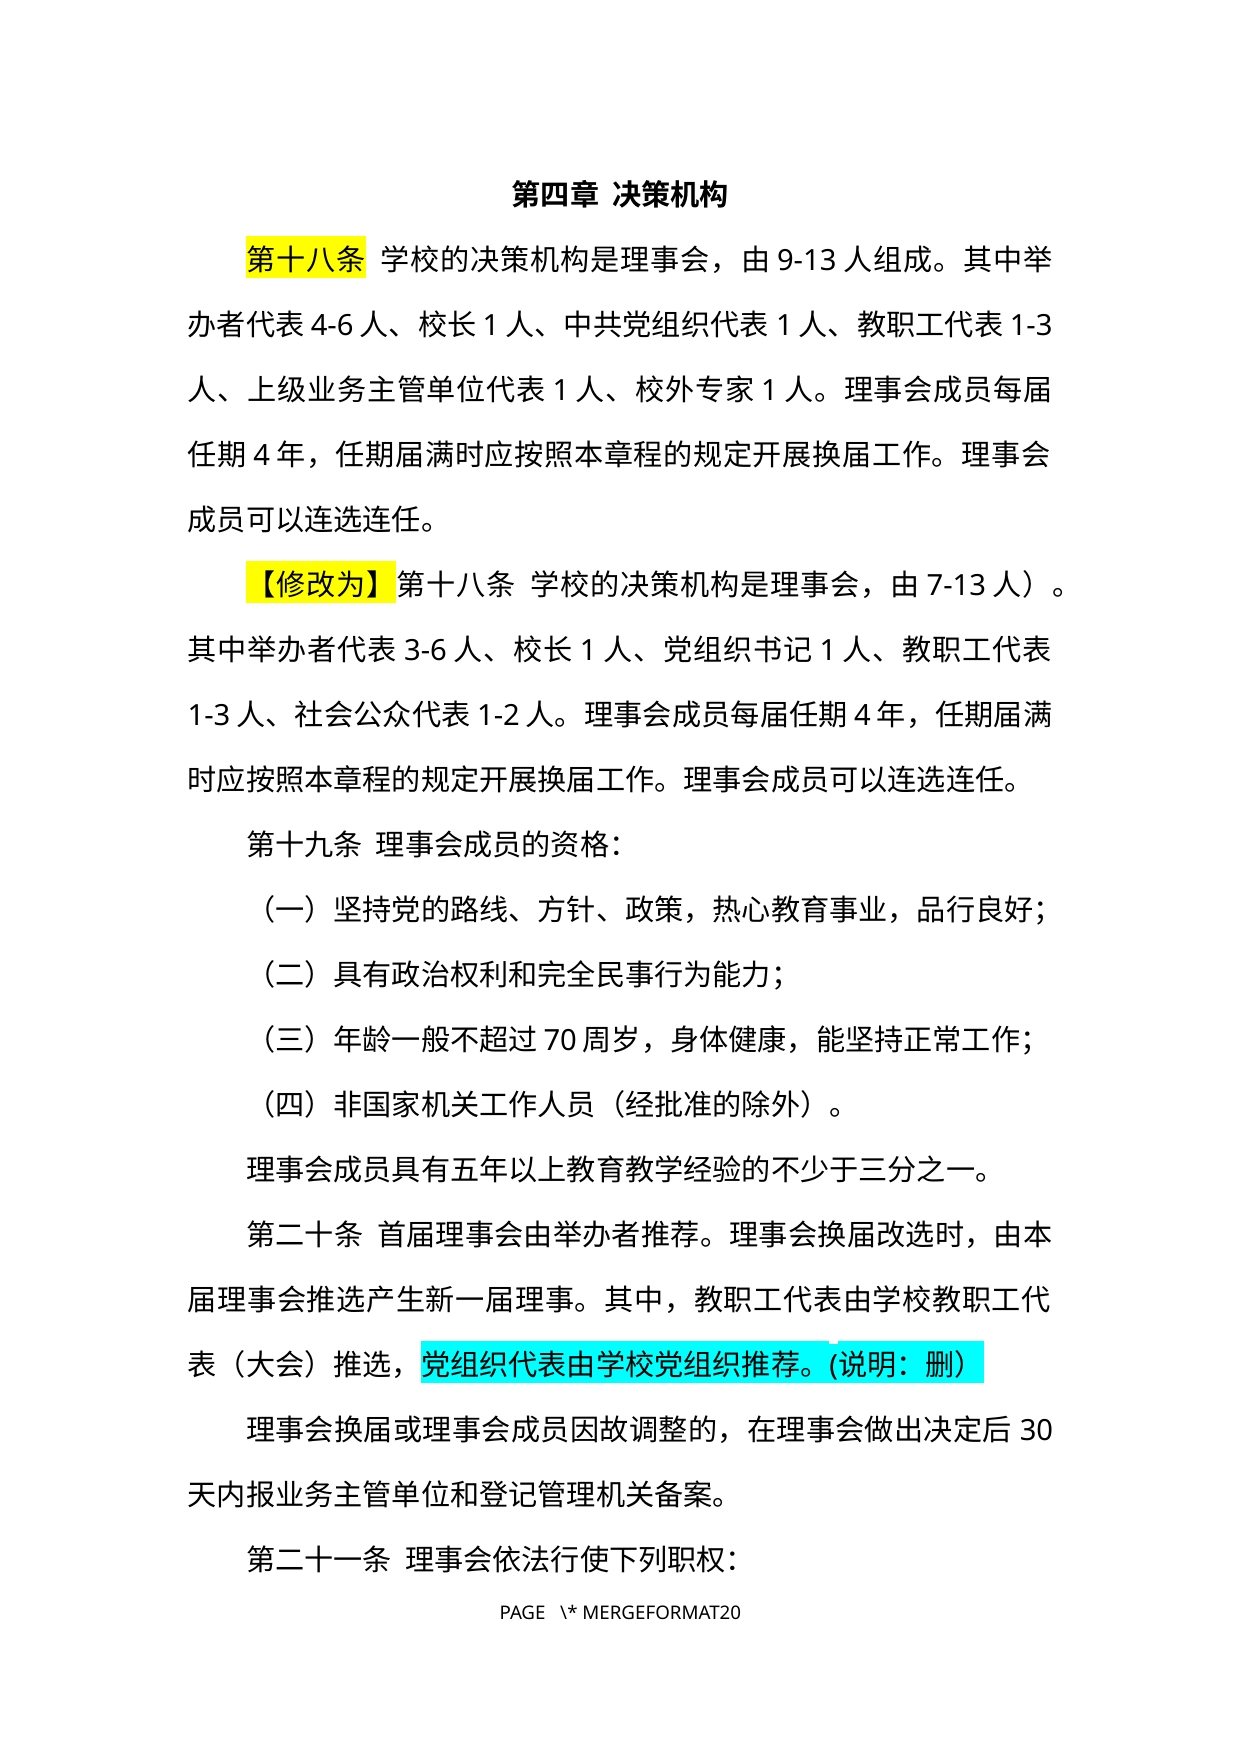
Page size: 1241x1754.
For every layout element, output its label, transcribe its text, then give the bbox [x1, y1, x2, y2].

text （四）非国家机关工作人员（经批准的除外）。 [187, 1070, 1053, 1135]
text 【修改为】第十八条 学校的决策机构是理事会，由7-13人）。其中举办者代表3-6人、校长1人、党组织书记1人、教职工代表1-3人、社会公众代表1-2人。理事会成员每届任期4年，任期届满时应按照本章程的规定开展换届工作。理事会成员可以连选连任。 [187, 550, 1053, 810]
text 第二十一条 理事会依法行使下列职权： [187, 1525, 1053, 1590]
text （一）坚持党的路线、方针、政策，热心教育事业，品行良好； [187, 875, 1053, 940]
text 第四章 决策机构 [187, 160, 1053, 225]
text （三）年龄一般不超过70周岁，身体健康，能坚持正常工作； [187, 1005, 1053, 1070]
text 第十九条 理事会成员的资格： [187, 810, 1053, 875]
text 理事会成员具有五年以上教育教学经验的不少于三分之一。 [187, 1135, 1053, 1200]
text 理事会换届或理事会成员因故调整的，在理事会做出决定后30天内报业务主管单位和登记管理机关备案。 [187, 1395, 1053, 1525]
text 第二十条 首届理事会由举办者推荐。理事会换届改选时，由本届理事会推选产生新一届理事。其中，教职工代表由学校教职工代表（大会）推选，党组织代表由学校党组织推荐。(说明：删） [187, 1200, 1053, 1395]
text （二）具有政治权利和完全民事行为能力； [187, 940, 1053, 1005]
text 第十八条 学校的决策机构是理事会，由9-13人组成。其中举办者代表4-6人、校长1人、中共党组织代表 1人、教职工代表1-3人、上级业务主管单位代表1人、校外专家1人。理事会成员每届任期4年，任期届满时应按照本章程的规定开展换届工作。理事会成员可以连选连任。 [187, 225, 1053, 550]
